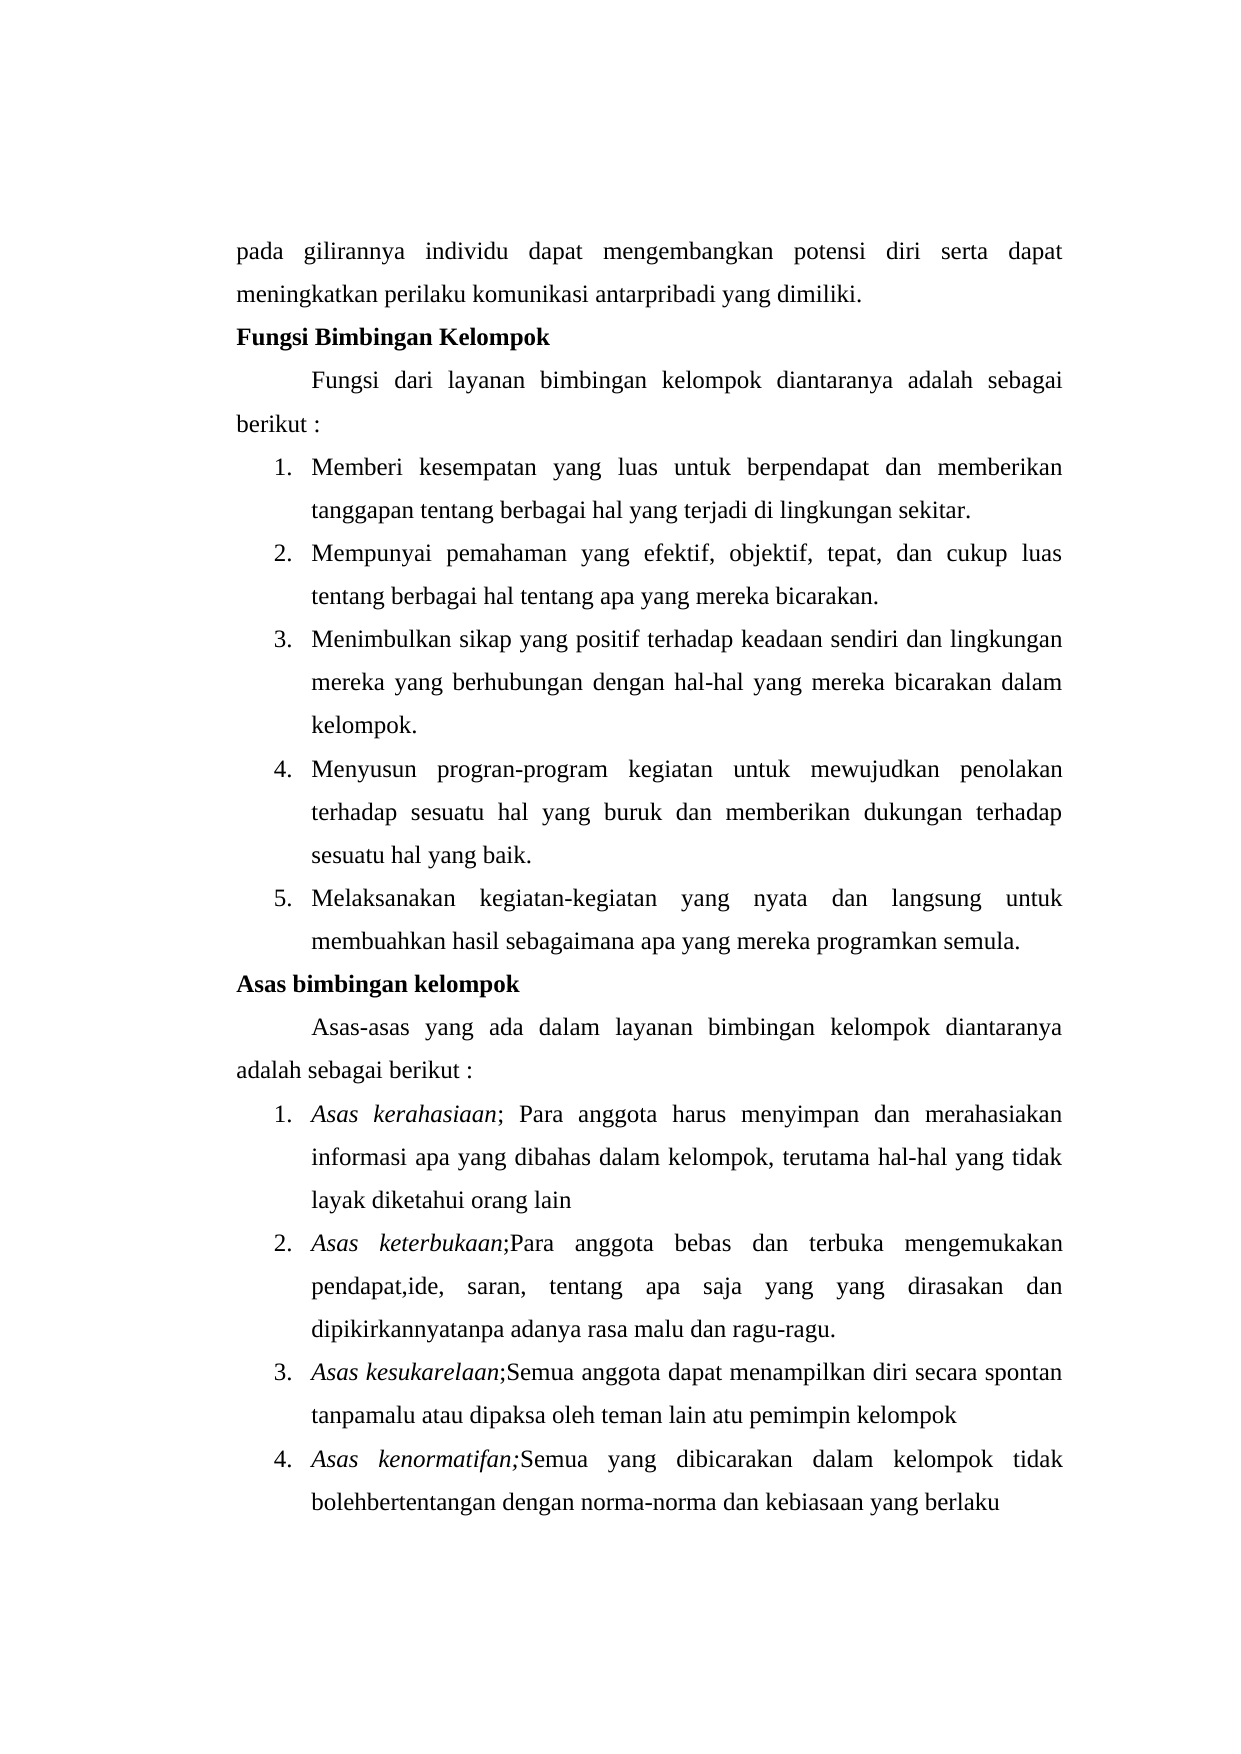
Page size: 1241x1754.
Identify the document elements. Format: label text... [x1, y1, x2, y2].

list Menimbulkan sikap yang positif terhadap keadaan sendiri dan lingkungan mereka yang berhubungan dengan hal-hal yang mereka bicarakan dalam kelompok. [274, 624, 1063, 739]
list Melaksanakan kegiatan-kegiatan yang nyata dan langsung untuk membuahkan hasil sebagaimana apa yang mereka programkan semula. [274, 883, 1063, 955]
list Mempunyai pemahaman yang efektif, objektif, tepat, dan cukup luas tentang berbagai hal tentang apa yang mereka bicarakan. [274, 538, 1063, 610]
text Fungsi Bimbingan Kelompok [236, 322, 1063, 351]
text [236, 236, 1063, 308]
list Asas keterbukaan;Para anggota bebas dan terbuka mengemukakan pendapat,ide, saran, tentang apa saja yang yang dirasakan dan dipikirkannyatanpa adanya rasa malu dan ragu-ragu. [274, 1228, 1063, 1343]
list Asas kesukarelaan;Semua anggota dapat menampilkan diri secara spontan tanpamalu atau dipaksa oleh teman lain atu pemimpin kelompok [274, 1357, 1063, 1429]
list Menyusun progran-program kegiatan untuk mewujudkan penolakan terhadap sesuatu hal yang buruk dan memberikan dukungan terhadap sesuatu hal yang baik. [274, 754, 1063, 869]
list Asas kerahasiaan; Para anggota harus menyimpan dan merahasiakan informasi apa yang dibahas dalam kelompok, terutama hal-hal yang tidak layak diketahui orang lain [274, 1099, 1063, 1214]
list Asas kenormatifan;Semua yang dibicarakan dalam kelompok tidak bolehbertentangan dengan norma-norma dan kebiasaan yang berlaku [274, 1444, 1063, 1516]
text Asas bimbingan kelompok [236, 969, 1063, 998]
text Asas-asas yang ada dalam layanan bimbingan kelompok diantaranya adalah sebagai berikut : [236, 1012, 1063, 1084]
text Fungsi dari layanan bimbingan kelompok diantaranya adalah sebagai berikut : [236, 366, 1063, 437]
list Memberi kesempatan yang luas untuk berpendapat dan memberikan tanggapan tentang berbagai hal yang terjadi di lingkungan sekitar. [274, 452, 1063, 524]
